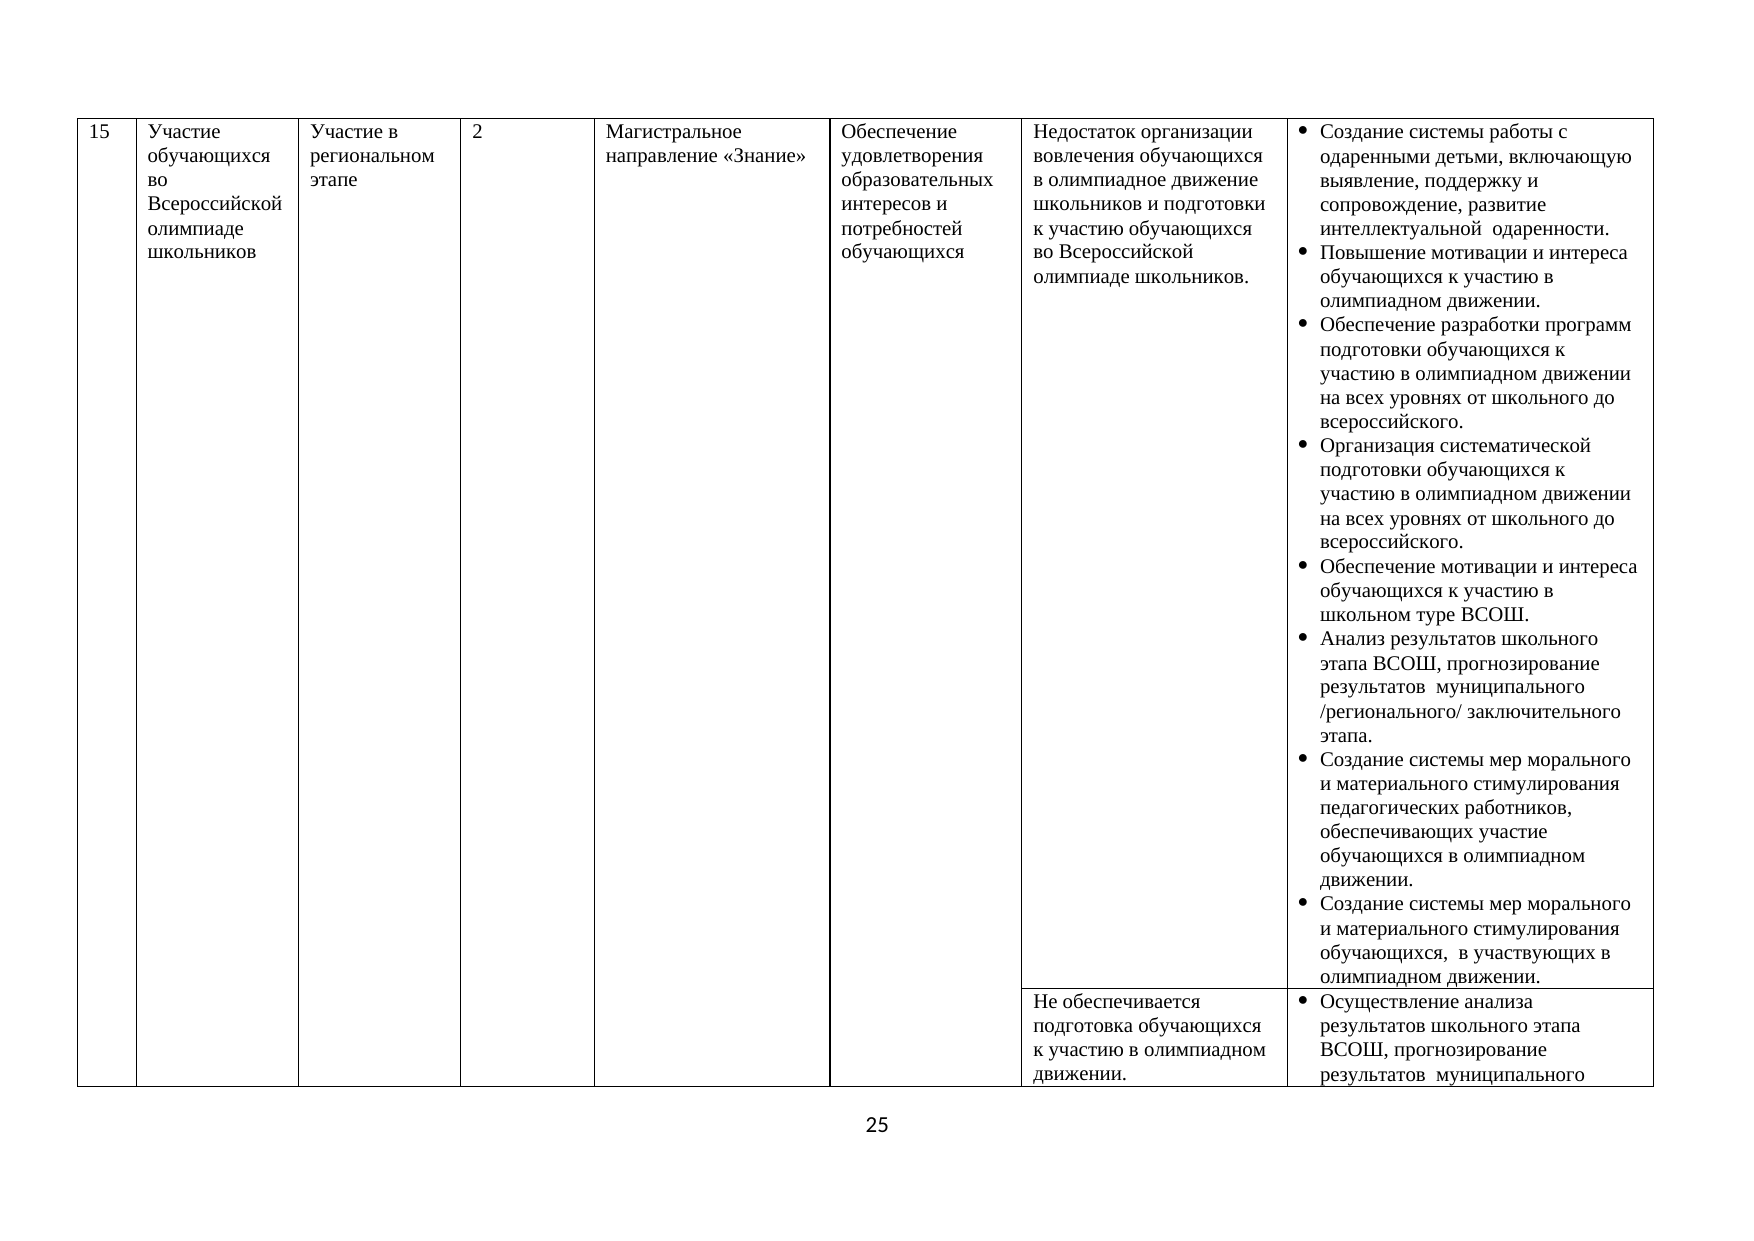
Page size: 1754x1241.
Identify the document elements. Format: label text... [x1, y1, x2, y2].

table_cell 2 [461, 119, 594, 1086]
table_cell Недостаток организации вовлечения обучающихся в олимпиадное движение школьников и подготовки к участию обучающихся во Всероссийской олимпиаде школьников. [1022, 119, 1287, 988]
table_cell 15 [78, 119, 136, 1086]
table_cell Магистральное направление «Знание» [595, 119, 829, 1086]
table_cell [1022, 989, 1287, 1086]
table_cell Обеспечение удовлетворения образовательных интересов и потребностей обучающихся [831, 119, 1021, 1086]
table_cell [1288, 989, 1653, 1086]
table_cell Участие обучающихся во Всероссийской олимпиаде школьников [137, 119, 298, 1086]
table_cell Участие в региональном этапе [299, 119, 460, 1086]
table_cell Создание системы работы с одаренными детьми, включающую выявление, поддержку и сопровождение, развитие интеллектуальной одаренности. Повышение мотивации и интереса обучающихся к участию в олимпиадном движении. Обеспечение разработки программ подготовки обучающихся к участию в олимпиадном движении на всех уровнях от школьного до всероссийского. Организация систематической подготовки обучающихся к участию в олимпиадном движении на всех уровнях от школьного до всероссийского. Обеспечение мотивации и интереса обучающихся к участию в школьном туре ВСОШ. Анализ результатов школьного этапа ВСОШ, прогнозирование результатов муниципального /регионального/ заключительного этапа. Создание системы мер морального и материального стимулирования педагогических работников, обеспечивающих участие обучающихся в олимпиадном движении. Создание системы мер морального и материального стимулирования обучающихся, в участвующих в олимпиадном движении. [1288, 119, 1653, 988]
